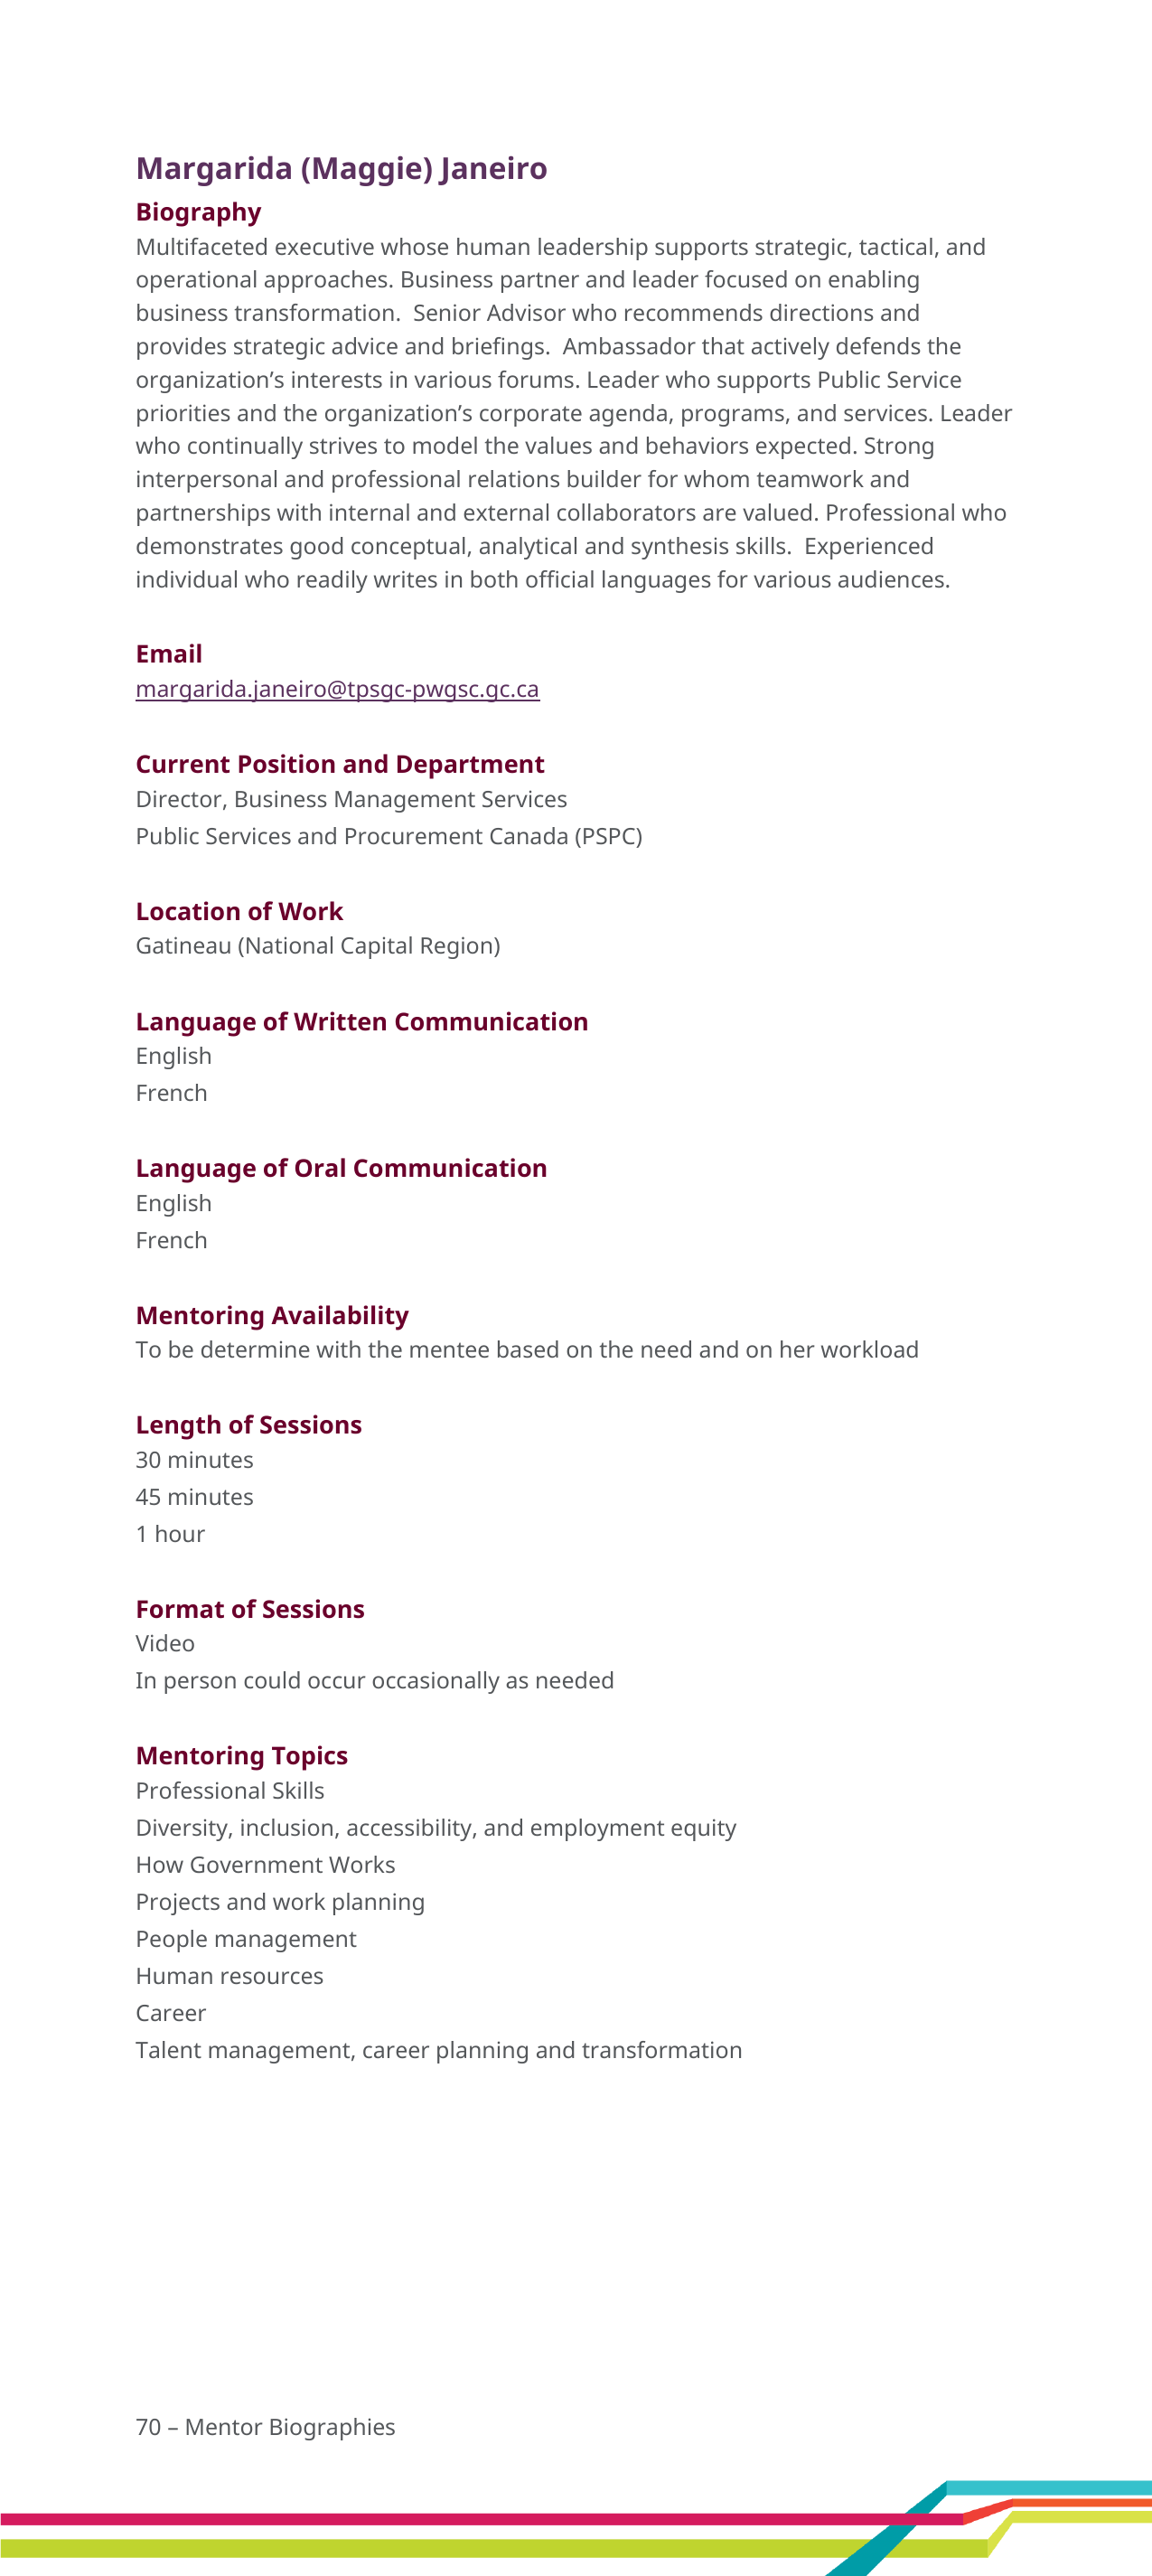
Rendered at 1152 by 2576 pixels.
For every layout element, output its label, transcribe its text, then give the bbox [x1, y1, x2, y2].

text Video [136, 1628, 1016, 1659]
text To be determine with the mentee based on the need and on her workload [136, 1334, 1016, 1365]
picture [0, 2480, 1152, 2576]
text English [136, 1040, 1016, 1071]
text 30 minutes [136, 1444, 1016, 1475]
subtitle Format of Sessions [136, 1592, 1016, 1625]
text Professional Skills [136, 1775, 1016, 1806]
subtitle Mentoring Availability [136, 1298, 1016, 1331]
subtitle Current Position and Department [136, 747, 1016, 780]
subtitle Language of Oral Communication [136, 1151, 1016, 1184]
subtitle Length of Sessions [136, 1408, 1016, 1442]
subtitle Margarida (Maggie) Janeiro [136, 146, 1016, 188]
text French [136, 1224, 1016, 1255]
text 1 hour [136, 1518, 1016, 1548]
text English [136, 1187, 1016, 1217]
text Gatineau (National Capital Region) [136, 930, 1016, 961]
text margarida.janeiro@tpsgc-pwgsc.gc.ca [136, 673, 1016, 704]
text Human resources [136, 1960, 1016, 1990]
text French [136, 1077, 1016, 1108]
text Career [136, 1997, 1016, 2027]
text Public Services and Procurement Canada (PSPC) [136, 820, 1016, 851]
text People management [136, 1923, 1016, 1954]
text In person could occur occasionally as needed [136, 1665, 1016, 1696]
subtitle Biography [136, 195, 1016, 228]
text 45 minutes [136, 1481, 1016, 1512]
text Director, Business Management Services [136, 783, 1016, 814]
text How Government Works [136, 1849, 1016, 1880]
text Talent management, career planning and transformation [136, 2034, 1016, 2064]
subtitle Email [136, 637, 1016, 671]
text Projects and work planning [136, 1886, 1016, 1917]
text Multifaceted executive whose human leadership supports strategic, tactical, and operational approaches. Business partner and leader focused on enabling business transformation. Senior Advisor who recommends directions and provides strategic advice and briefings. Ambassador that actively defends the organization’s interests in various forums. Leader who supports Public Service priorities and the organization’s corporate agenda, programs, and services. Leader who continually strives to model the values and behaviors expected. Strong interpersonal and professional relations builder for whom teamwork and partnerships with internal and external collaborators are valued. Professional who demonstrates good conceptual, analytical and synthesis skills. Experienced individual who readily writes in both official languages for various audiences. [136, 230, 1016, 594]
subtitle Location of Work [136, 894, 1016, 927]
subtitle Mentoring Topics [136, 1739, 1016, 1772]
text Diversity, inclusion, accessibility, and employment equity [136, 1812, 1016, 1843]
subtitle Language of Written Communication [136, 1004, 1016, 1038]
